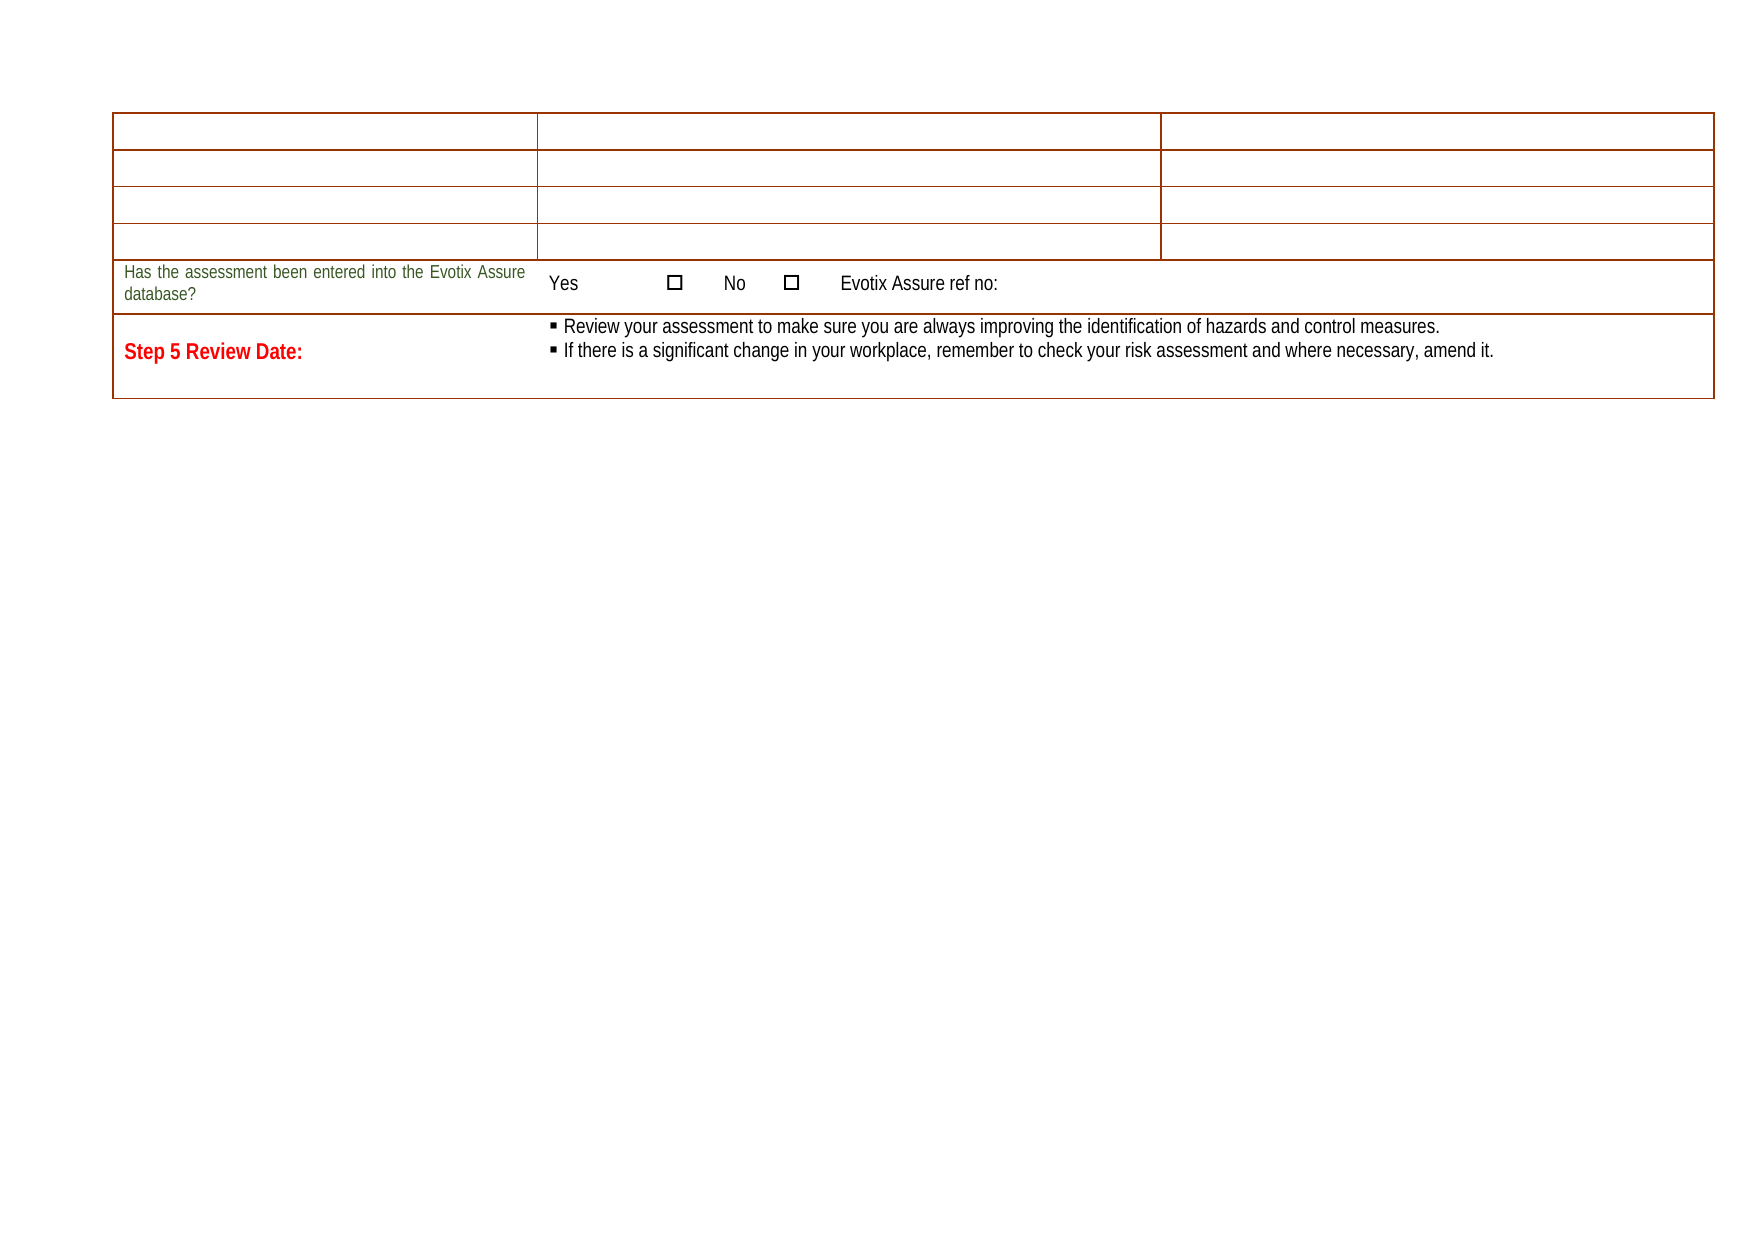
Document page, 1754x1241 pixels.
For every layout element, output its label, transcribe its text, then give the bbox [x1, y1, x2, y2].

table_cell [1162, 151, 1713, 186]
table_cell [538, 187, 1160, 222]
table_cell [114, 187, 537, 222]
table_cell [1162, 187, 1713, 222]
table_cell [538, 151, 1160, 186]
table_cell Review your assessment to make sure you are always improving the identification of hazards and control measures. If there is a significant change in your workplace, remember to check your risk assessment and where necessary, amend it. [538, 315, 1713, 397]
table_cell [1162, 114, 1713, 149]
table_cell Has the assessment been entered into the Evotix Assure database? [114, 261, 537, 313]
table_cell [114, 224, 537, 259]
table_cell Step 5 Review Date: [114, 315, 537, 397]
table_cell [114, 114, 537, 149]
table_cell Yes No Evotix Assure ref no: [538, 261, 1713, 313]
table_cell [538, 224, 1160, 259]
table_cell [538, 114, 1160, 149]
table_cell [114, 151, 537, 186]
table_cell [1162, 224, 1713, 259]
